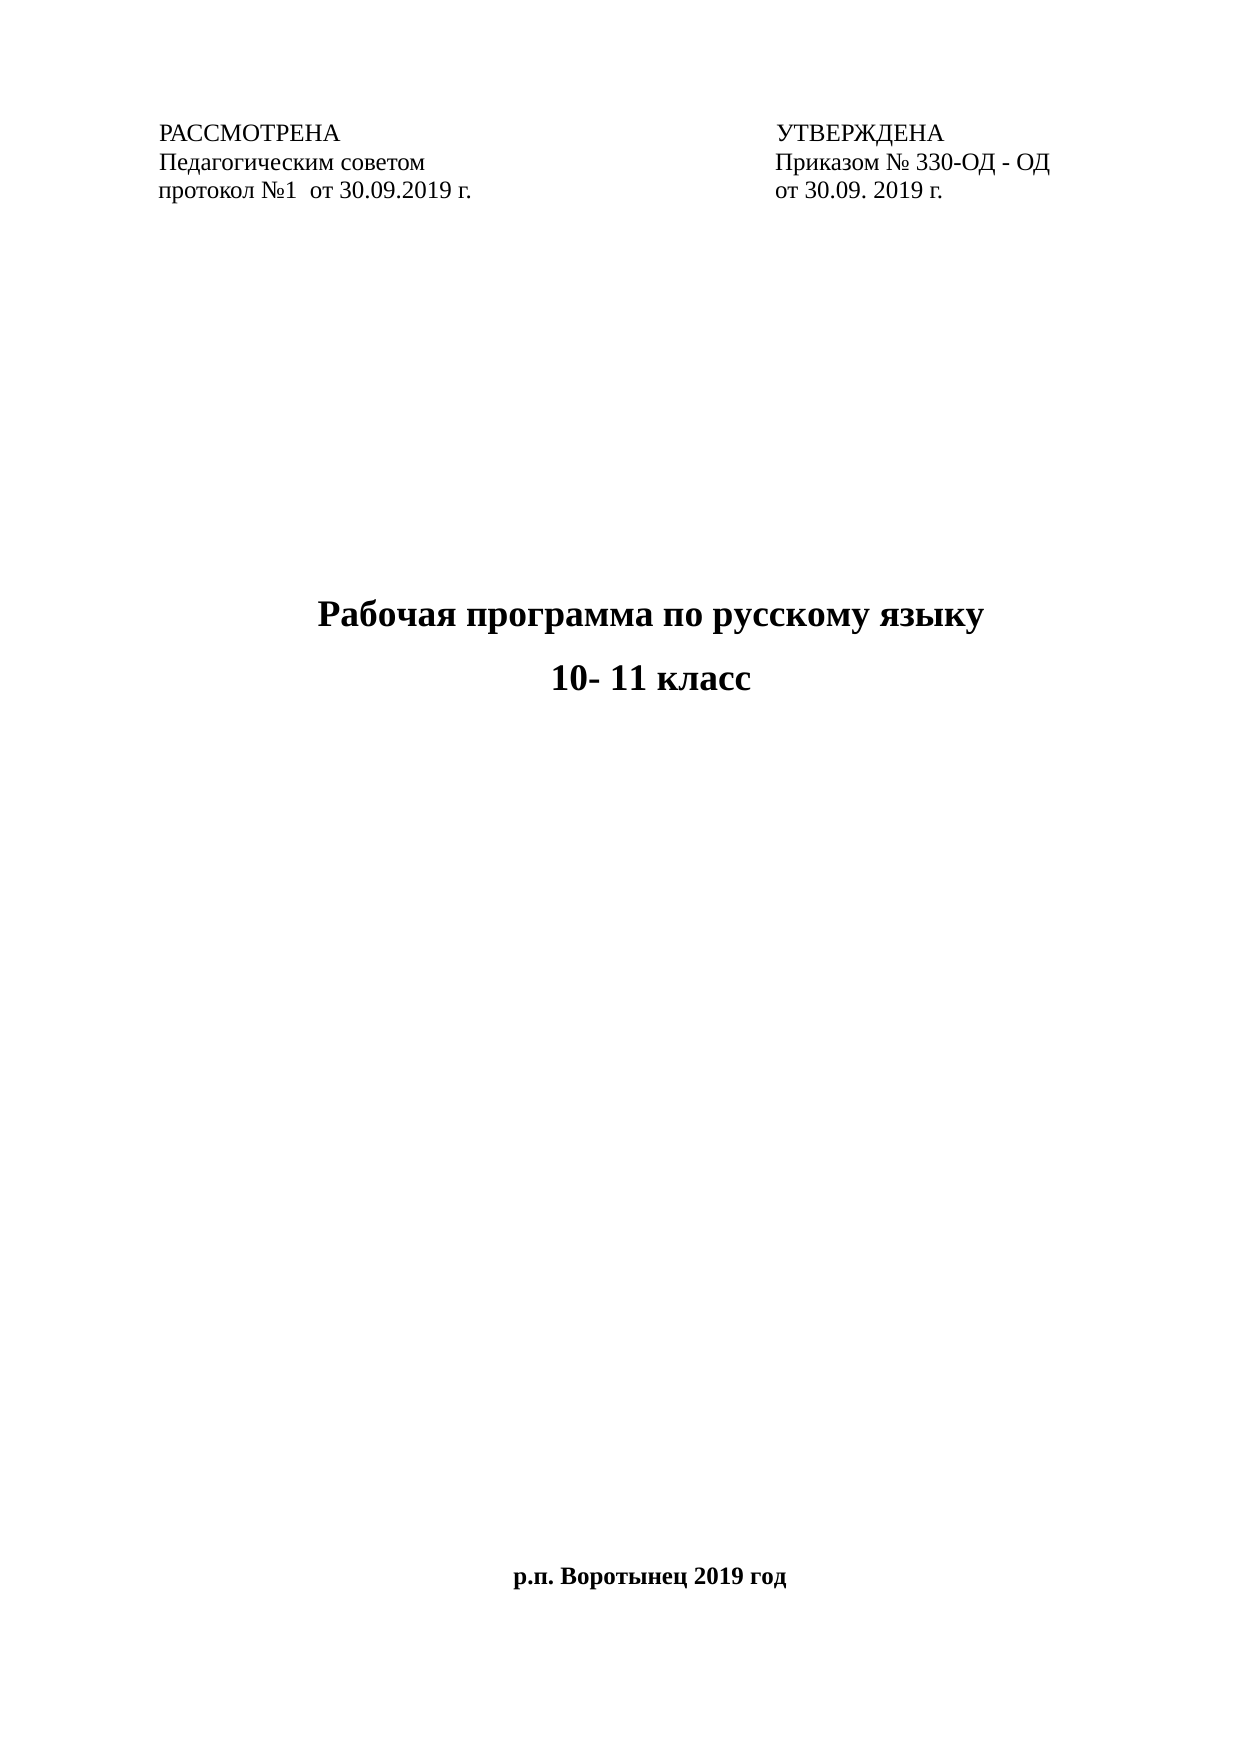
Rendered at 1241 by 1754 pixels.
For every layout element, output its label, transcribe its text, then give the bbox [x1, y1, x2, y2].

table_header УТВЕРЖДЕНА Приказом № 330-ОД - ОД от 30.09. 2019 г. [765, 118, 1240, 262]
text Рабочая программа по русскому языку [148, 591, 1154, 634]
text 10- 11 класс [148, 656, 1154, 699]
text р.п. Воротынец 2019 год [148, 1561, 1152, 1590]
table_header РАССМОТРЕНА Педагогическим советом протокол №1 от 30.09.2019 г. [148, 118, 764, 262]
